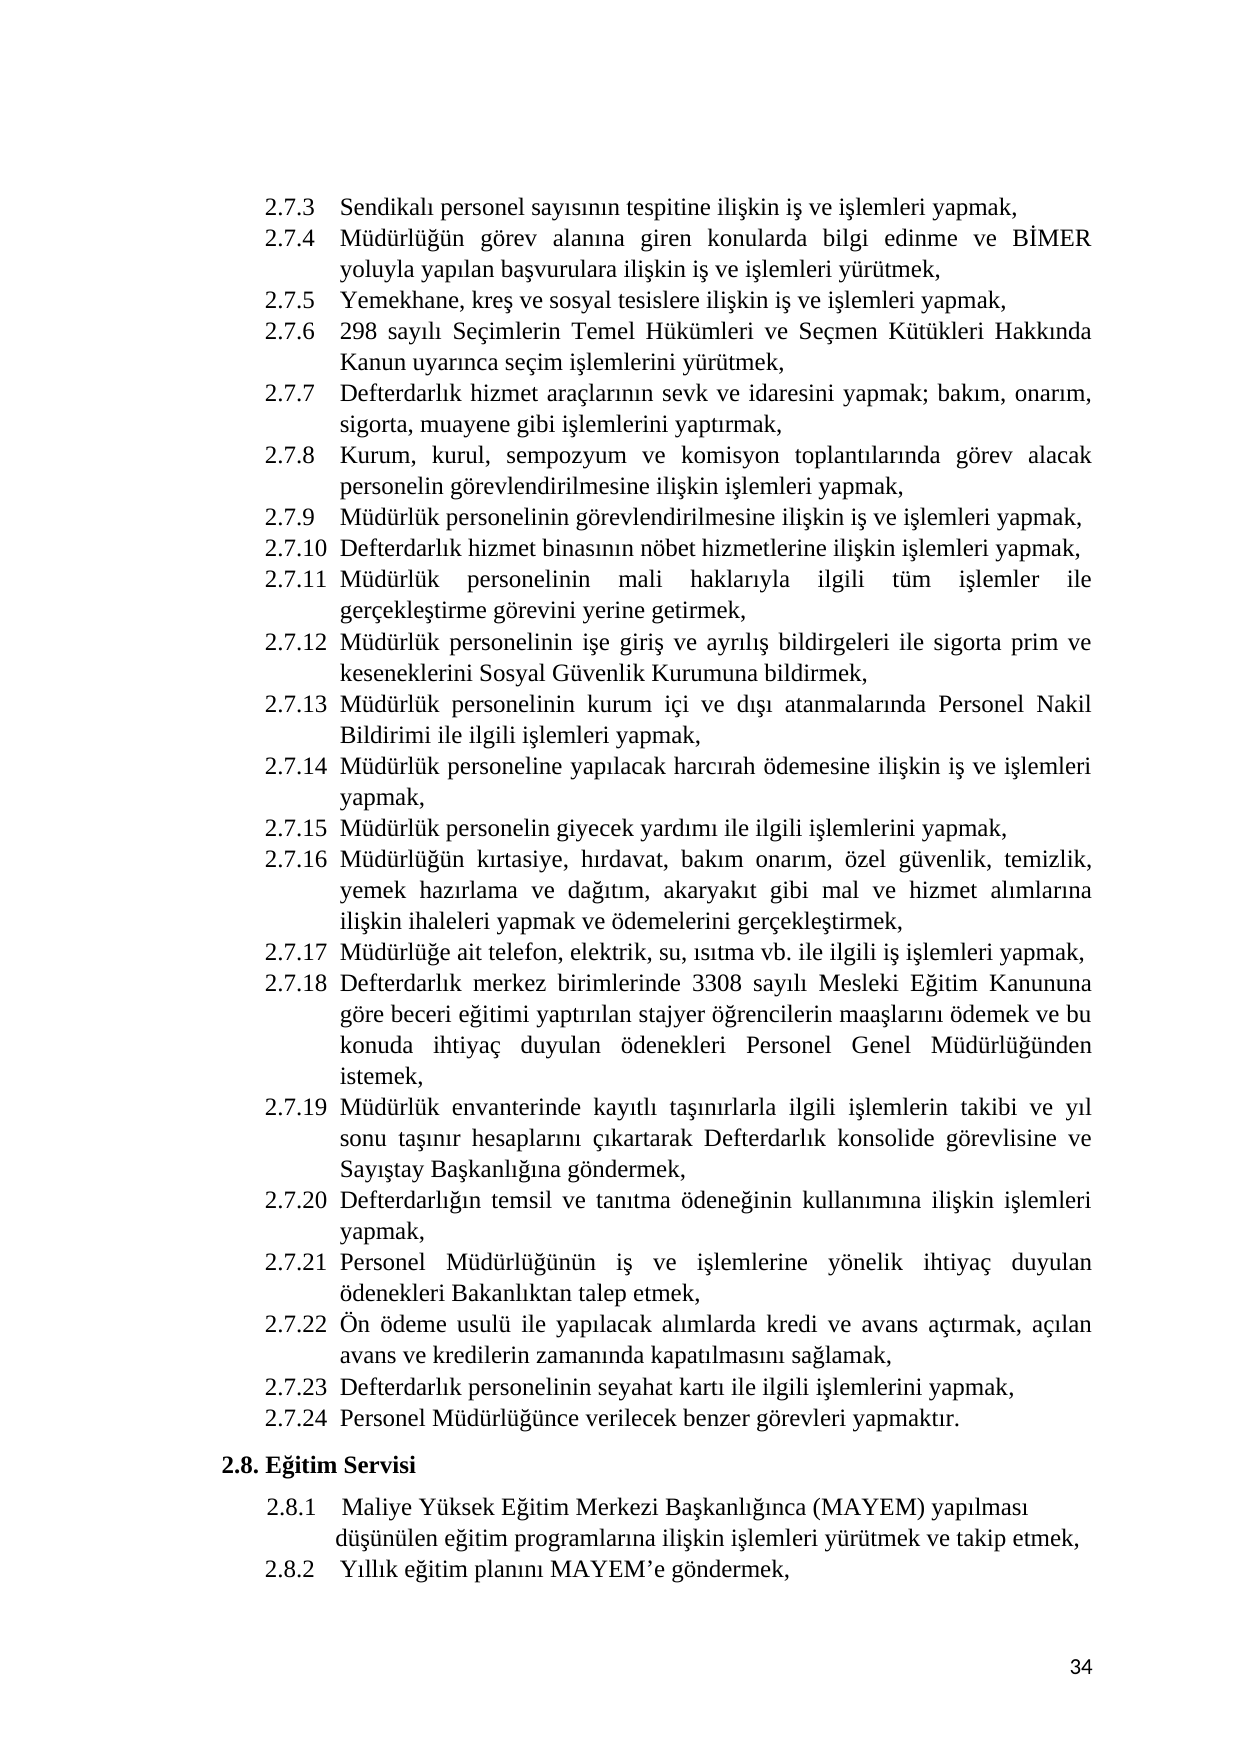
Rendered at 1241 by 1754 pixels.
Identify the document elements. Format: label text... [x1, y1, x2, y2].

list Ön ödeme usulü ile yapılacak alımlarda kredi ve avans açtırmak, açılan avans ve kredilerin zamanında kapatılmasını sağlamak, [264, 1309, 1093, 1369]
list Sendikalı personel sayısının tespitine ilişkin iş ve işlemleri yapmak, [264, 192, 1093, 221]
list Müdürlüğe ait telefon, elektrik, su, ısıtma vb. ile ilgili iş işlemleri yapmak, [264, 937, 1093, 966]
list Müdürlük personelinin işe giriş ve ayrılış bildirgeleri ile sigorta prim ve keseneklerini Sosyal Güvenlik Kurumuna bildirmek, [264, 627, 1093, 686]
list Müdürlük personelinin kurum içi ve dışı atanmalarında Personel Nakil Bildirimi ile ilgili işlemleri yapmak, [264, 689, 1093, 748]
list Defterdarlık hizmet araçlarının sevk ve idaresini yapmak; bakım, onarım, sigorta, muayene gibi işlemlerini yaptırmak, [264, 378, 1093, 438]
list Müdürlüğün görev alanına giren konularda bilgi edinme ve BİMER yoluyla yapılan başvurulara ilişkin iş ve işlemleri yürütmek, [264, 223, 1093, 283]
list Defterdarlığın temsil ve tanıtma ödeneğinin kullanımına ilişkin işlemleri yapmak, [264, 1185, 1093, 1245]
list Defterdarlık hizmet binasının nöbet hizmetlerine ilişkin işlemleri yapmak, [264, 533, 1093, 562]
list Müdürlük envanterinde kayıtlı taşınırlarla ilgili işlemlerin takibi ve yıl sonu taşınır hesaplarını çıkartarak Defterdarlık konsolide görevlisine ve Sayıştay Başkanlığına göndermek, [264, 1092, 1093, 1183]
list Müdürlük personelinin görevlendirilmesine ilişkin iş ve işlemleri yapmak, [264, 502, 1093, 531]
list Müdürlük personeline yapılacak harcırah ödemesine ilişkin iş ve işlemleri yapmak, [264, 751, 1093, 811]
list 2.8.1 Maliye Yüksek Eğitim Merkezi Başkanlığınca (MAYEM) yapılması [223, 1492, 1093, 1520]
list Müdürlük personelin giyecek yardımı ile ilgili işlemlerini yapmak, [264, 813, 1093, 842]
list 298 sayılı Seçimlerin Temel Hükümleri ve Seçmen Kütükleri Hakkında Kanun uyarınca seçim işlemlerini yürütmek, [264, 316, 1093, 376]
list Yıllık eğitim planını MAYEM’e göndermek, [264, 1554, 1093, 1582]
list Personel Müdürlüğünce verilecek benzer görevleri yapmaktır. [264, 1403, 1093, 1431]
text 2.8. Eğitim Servisi [148, 1450, 1091, 1479]
list Müdürlüğün kırtasiye, hırdavat, bakım onarım, özel güvenlik, temizlik, yemek hazırlama ve dağıtım, akaryakıt gibi mal ve hizmet alımlarına ilişkin ihaleleri yapmak ve ödemelerini gerçekleştirmek, [264, 844, 1093, 935]
list Defterdarlık personelinin seyahat kartı ile ilgili işlemlerini yapmak, [264, 1372, 1093, 1400]
list Yemekhane, kreş ve sosyal tesislere ilişkin iş ve işlemleri yapmak, [264, 285, 1093, 314]
list Personel Müdürlüğünün iş ve işlemlerine yönelik ihtiyaç duyulan ödenekleri Bakanlıktan talep etmek, [264, 1247, 1093, 1307]
list Defterdarlık merkez birimlerinde 3308 sayılı Mesleki Eğitim Kanununa göre beceri eğitimi yaptırılan stajyer öğrencilerin maaşlarını ödemek ve bu konuda ihtiyaç duyulan ödenekleri Personel Genel Müdürlüğünden istemek, [264, 968, 1093, 1090]
list Kurum, kurul, sempozyum ve komisyon toplantılarında görev alacak personelin görevlendirilmesine ilişkin işlemleri yapmak, [264, 440, 1093, 500]
list Müdürlük personelinin mali haklarıyla ilgili tüm işlemler ile gerçekleştirme görevini yerine getirmek, [264, 564, 1093, 624]
list düşünülen eğitim programlarına ilişkin işlemleri yürütmek ve takip etmek, [223, 1523, 1093, 1551]
